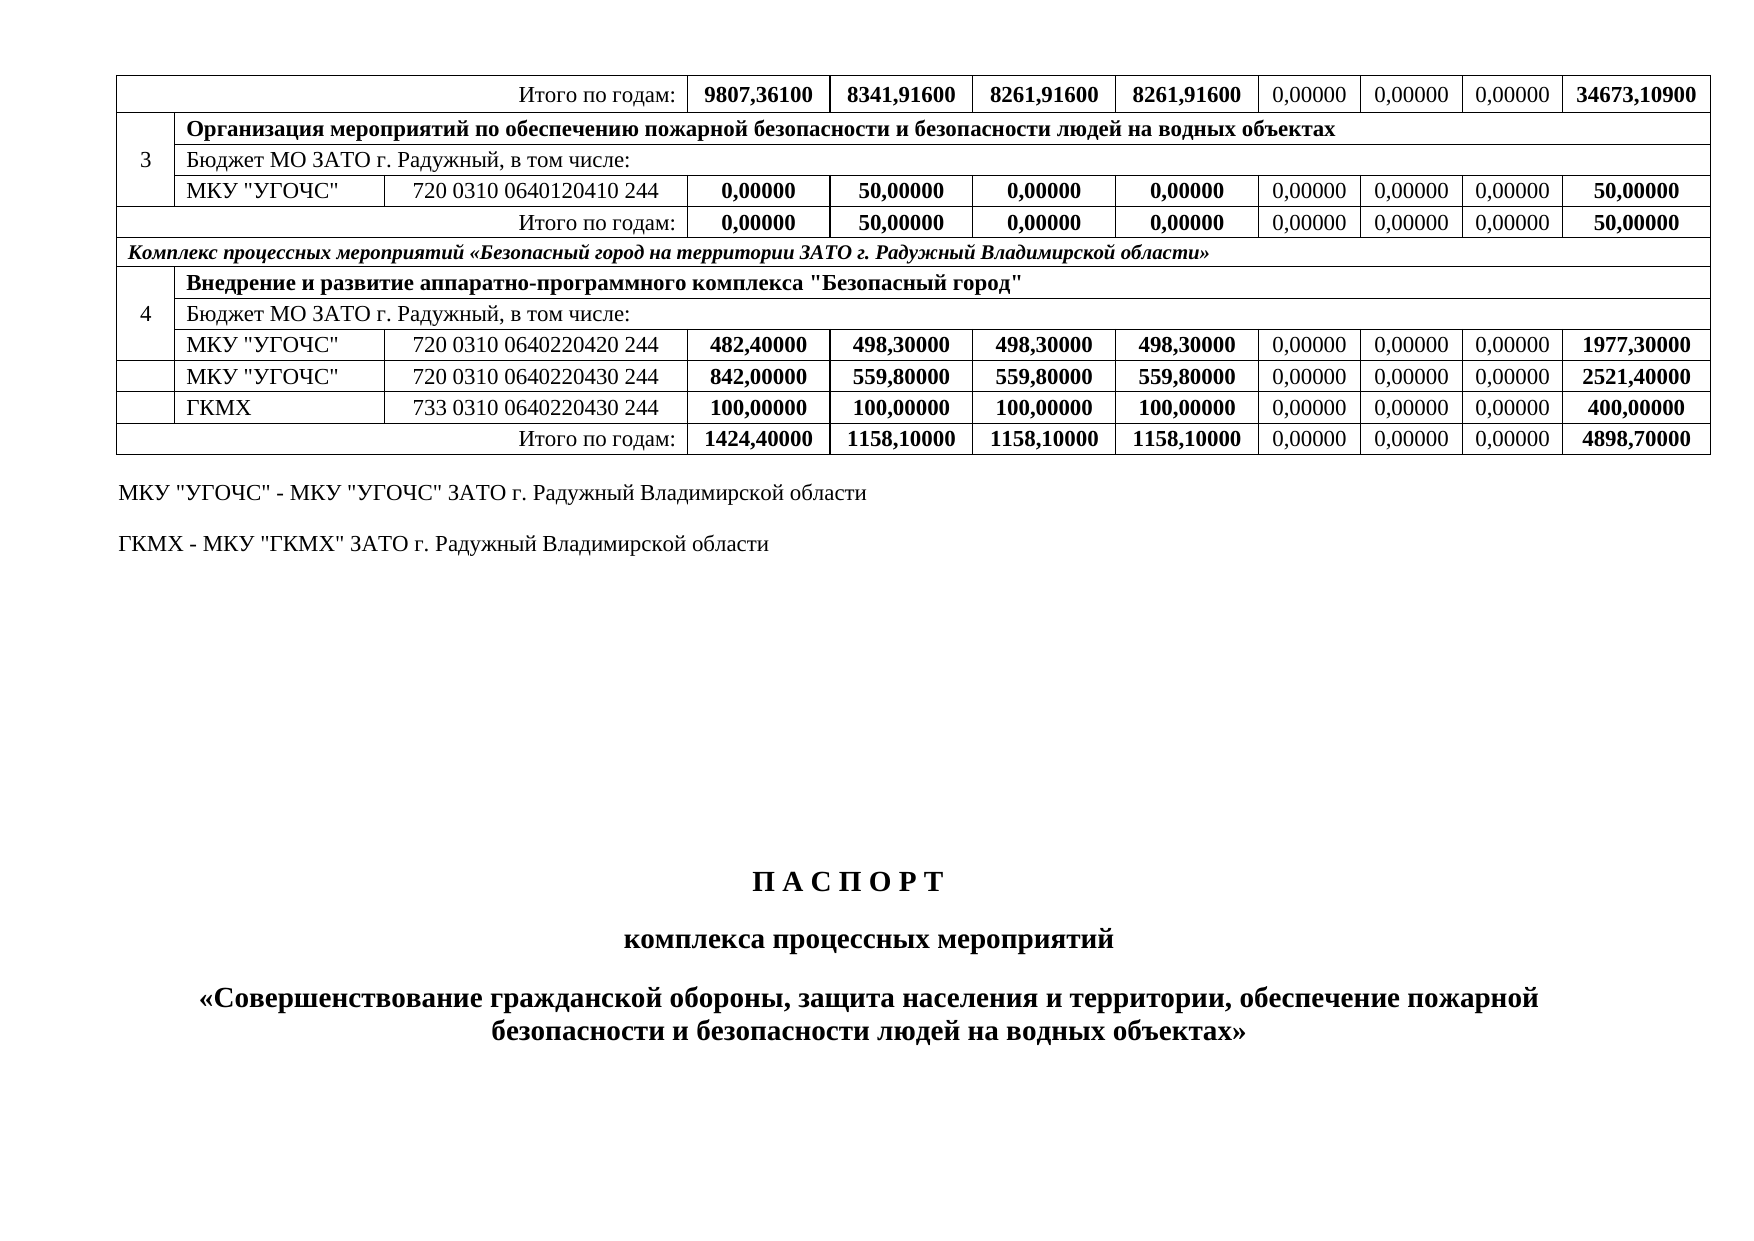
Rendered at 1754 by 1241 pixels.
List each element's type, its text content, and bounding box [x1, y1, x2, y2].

table_cell 1158,10000 [831, 424, 972, 454]
table_cell 559,80000 [831, 361, 972, 391]
table_cell 0,00000 [1361, 207, 1462, 237]
text МКУ "УГОЧС" - МКУ "УГОЧС" ЗАТО г. Радужный Владимирской области [118, 479, 1577, 505]
table_cell 0,00000 [973, 207, 1115, 237]
table_cell ГКМХ [175, 392, 384, 422]
table_cell 0,00000 [1259, 176, 1360, 206]
table_cell 733 0310 0640220430 244 [385, 392, 687, 422]
table_cell МКУ "УГОЧС" [175, 330, 384, 360]
table_cell 0,00000 [1361, 392, 1462, 422]
table_cell 0,00000 [1463, 392, 1562, 422]
table_cell 8341,91600 [831, 76, 972, 112]
table_cell 34673,10900 [1563, 76, 1710, 112]
table_cell Итого по годам: [117, 207, 687, 237]
table_cell 0,00000 [1116, 176, 1258, 206]
table_cell 0,00000 [1361, 330, 1462, 360]
table_cell 559,80000 [973, 361, 1115, 391]
table_cell Комплекс процессных мероприятий «Безопасный город на территории ЗАТО г. Радужный Владимирской области» [117, 238, 1710, 266]
table_cell 0,00000 [1116, 207, 1258, 237]
table_cell 50,00000 [831, 176, 972, 206]
table_cell 100,00000 [688, 392, 829, 422]
table_cell [117, 361, 174, 391]
table_cell 4 [117, 267, 174, 360]
table_cell [117, 392, 174, 422]
table_cell 0,00000 [1361, 361, 1462, 391]
table_cell 720 0310 0640220430 244 [385, 361, 687, 391]
table_cell Внедрение и развитие аппаратно-программного комплекса "Безопасный город" [175, 267, 1710, 297]
table_cell 0,00000 [688, 176, 829, 206]
subtitle П А С П О Р Т [118, 864, 1577, 897]
table_cell 8261,91600 [1116, 76, 1258, 112]
table_cell 482,40000 [688, 330, 829, 360]
table_cell 0,00000 [1463, 176, 1562, 206]
table_cell 1158,10000 [1116, 424, 1258, 454]
table_cell 720 0310 0640220420 244 [385, 330, 687, 360]
table_cell 498,30000 [831, 330, 972, 360]
table_cell 3 [117, 113, 174, 206]
table_cell 50,00000 [1563, 176, 1710, 206]
table_cell 0,00000 [1259, 392, 1360, 422]
table_cell 0,00000 [1463, 76, 1562, 112]
table_cell МКУ "УГОЧС" [175, 361, 384, 391]
table_cell 0,00000 [1259, 330, 1360, 360]
table_cell 400,00000 [1563, 392, 1710, 422]
table_cell 0,00000 [1463, 330, 1562, 360]
table_cell 0,00000 [1361, 176, 1462, 206]
table_cell 4898,70000 [1563, 424, 1710, 454]
table_cell 0,00000 [1259, 424, 1360, 454]
table_cell 842,00000 [688, 361, 829, 391]
table_cell 100,00000 [973, 392, 1115, 422]
table_cell 498,30000 [1116, 330, 1258, 360]
table_cell 2521,40000 [1563, 361, 1710, 391]
table_cell 0,00000 [1463, 424, 1562, 454]
table_cell 0,00000 [973, 176, 1115, 206]
table_cell 50,00000 [1563, 207, 1710, 237]
table_cell МКУ "УГОЧС" [175, 176, 384, 206]
table_cell Бюджет МО ЗАТО г. Радужный, в том числе: [175, 145, 1710, 175]
table_cell 720 0310 0640120410 244 [385, 176, 687, 206]
table_cell 0,00000 [1463, 361, 1562, 391]
table_cell 498,30000 [973, 330, 1115, 360]
table_cell 50,00000 [831, 207, 972, 237]
table_cell 0,00000 [1259, 361, 1360, 391]
table_cell 0,00000 [688, 207, 829, 237]
table_cell 100,00000 [1116, 392, 1258, 422]
table_cell 100,00000 [831, 392, 972, 422]
table_cell Организация мероприятий по обеспечению пожарной безопасности и безопасности людей на водных объектах [175, 113, 1710, 143]
table_cell 0,00000 [1259, 207, 1360, 237]
table_cell Итого по годам: [117, 76, 687, 112]
text «Совершенствование гражданской обороны, защита населения и территории, обеспечение пожарной безопасности и безопасности людей на водных объектах» [160, 981, 1577, 1047]
table_cell Бюджет МО ЗАТО г. Радужный, в том числе: [175, 299, 1710, 329]
table_cell 0,00000 [1361, 424, 1462, 454]
text комплекса процессных мероприятий [160, 922, 1577, 956]
table_cell 0,00000 [1463, 207, 1562, 237]
table_cell 0,00000 [1361, 76, 1462, 112]
table_cell Итого по годам: [117, 424, 687, 454]
table_cell 1158,10000 [973, 424, 1115, 454]
table_cell 559,80000 [1116, 361, 1258, 391]
table_cell 1424,40000 [688, 424, 829, 454]
text ГКМХ - МКУ "ГКМХ" ЗАТО г. Радужный Владимирской области [118, 530, 1577, 556]
table_cell 0,00000 [1259, 76, 1360, 112]
table_cell 1977,30000 [1563, 330, 1710, 360]
table_cell 8261,91600 [973, 76, 1115, 112]
table_cell 9807,36100 [688, 76, 829, 112]
